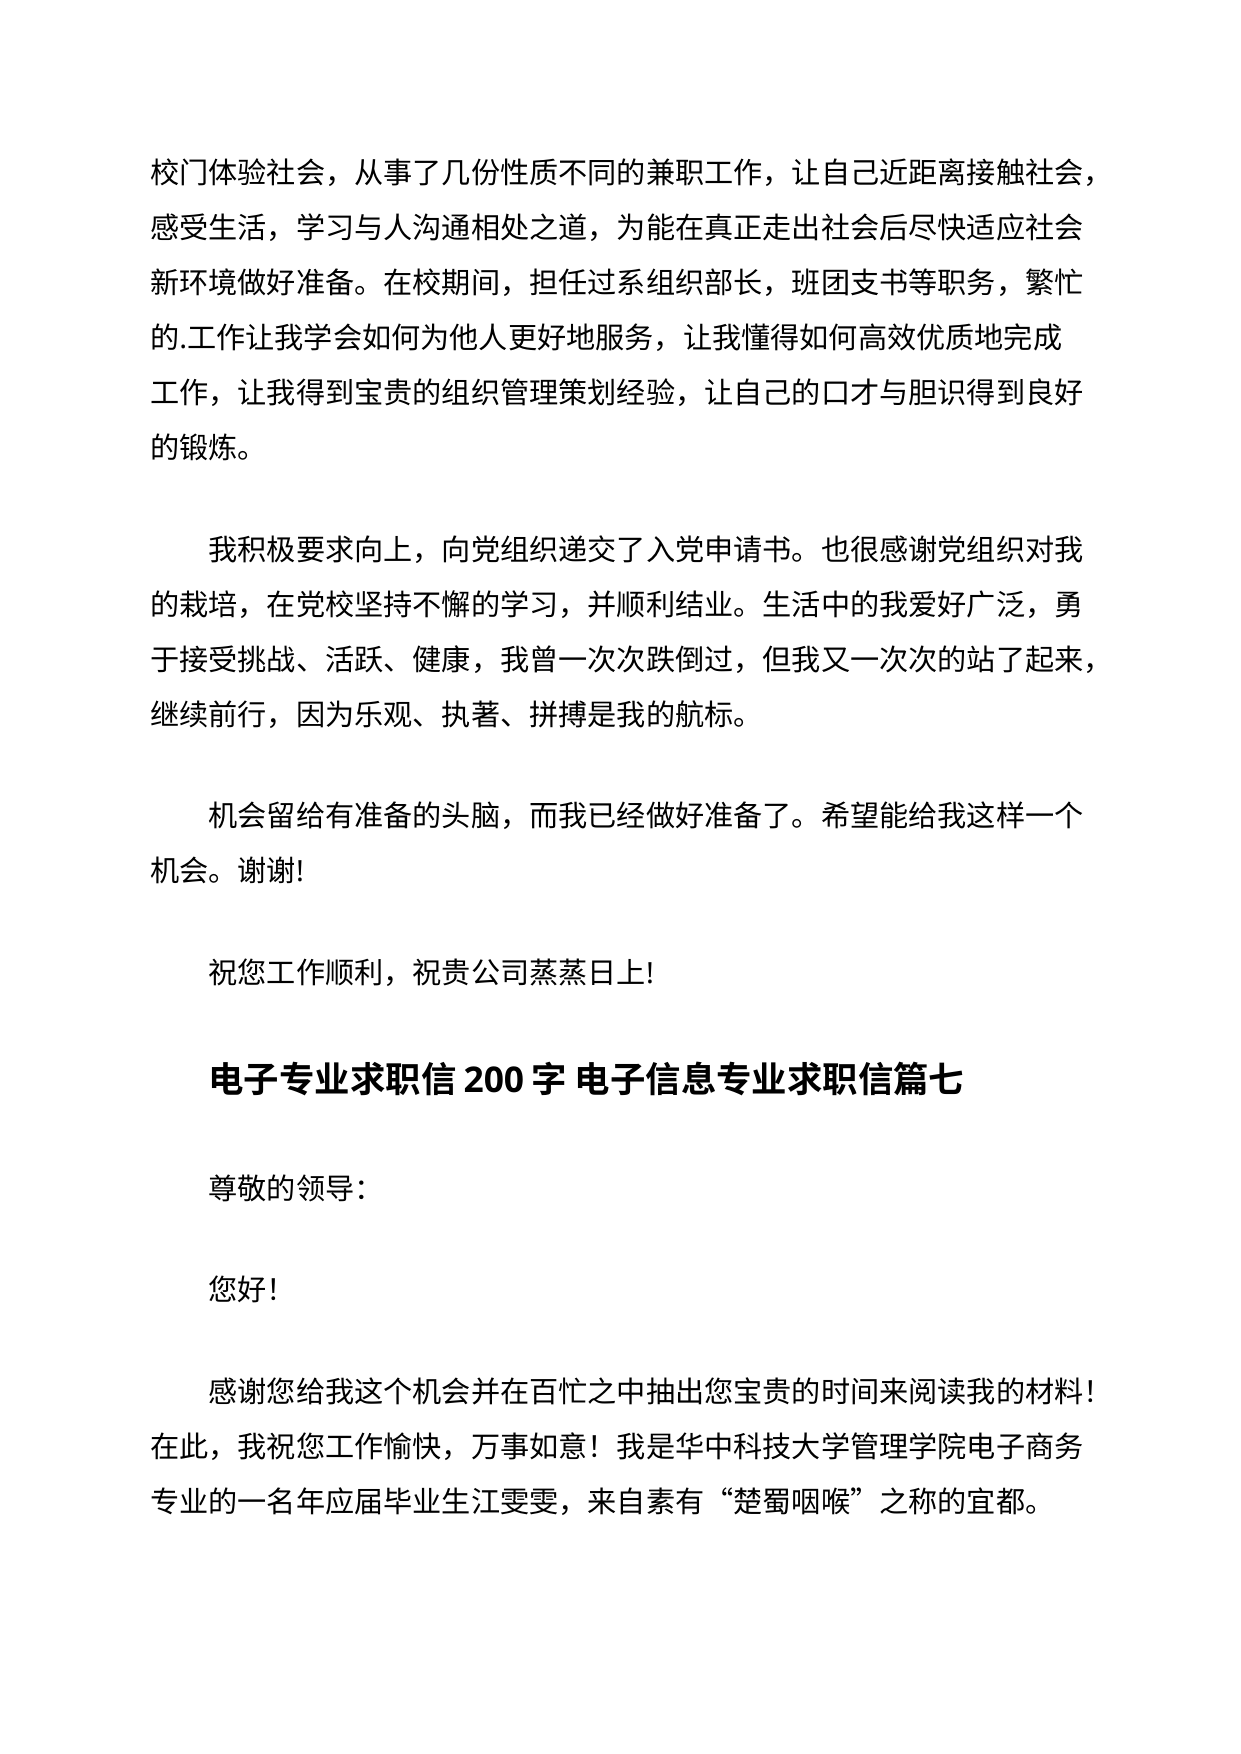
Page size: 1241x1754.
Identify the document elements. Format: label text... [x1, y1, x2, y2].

text 我积极要求向上，向党组织递交了入党申请书。也很感谢党组织对我的栽培，在党校坚持不懈的学习，并顺利结业。生活中的我爱好广泛，勇于接受挑战、活跃、健康，我曾一次次跌倒过，但我又一次次的站了起来，继续前行，因为乐观、执著、拼搏是我的航标。 [150, 526, 1090, 733]
text 感谢您给我这个机会并在百忙之中抽出您宝贵的时间来阅读我的材料！在此，我祝您工作愉快，万事如意！我是华中科技大学管理学院电子商务专业的一名年应届毕业生江雯雯，来自素有“楚蜀咽喉”之称的宜都。 [150, 1369, 1090, 1521]
text 机会留给有准备的头脑，而我已经做好准备了。希望能给我这样一个机会。谢谢! [150, 793, 1090, 890]
text 尊敬的领导： [150, 1165, 1090, 1207]
text 您好！ [150, 1267, 1090, 1309]
text 电子专业求职信200字 电子信息专业求职信篇七 [150, 1052, 1090, 1103]
text 祝您工作顺利，祝贵公司蒸蒸日上! [150, 950, 1090, 992]
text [150, 150, 1090, 467]
